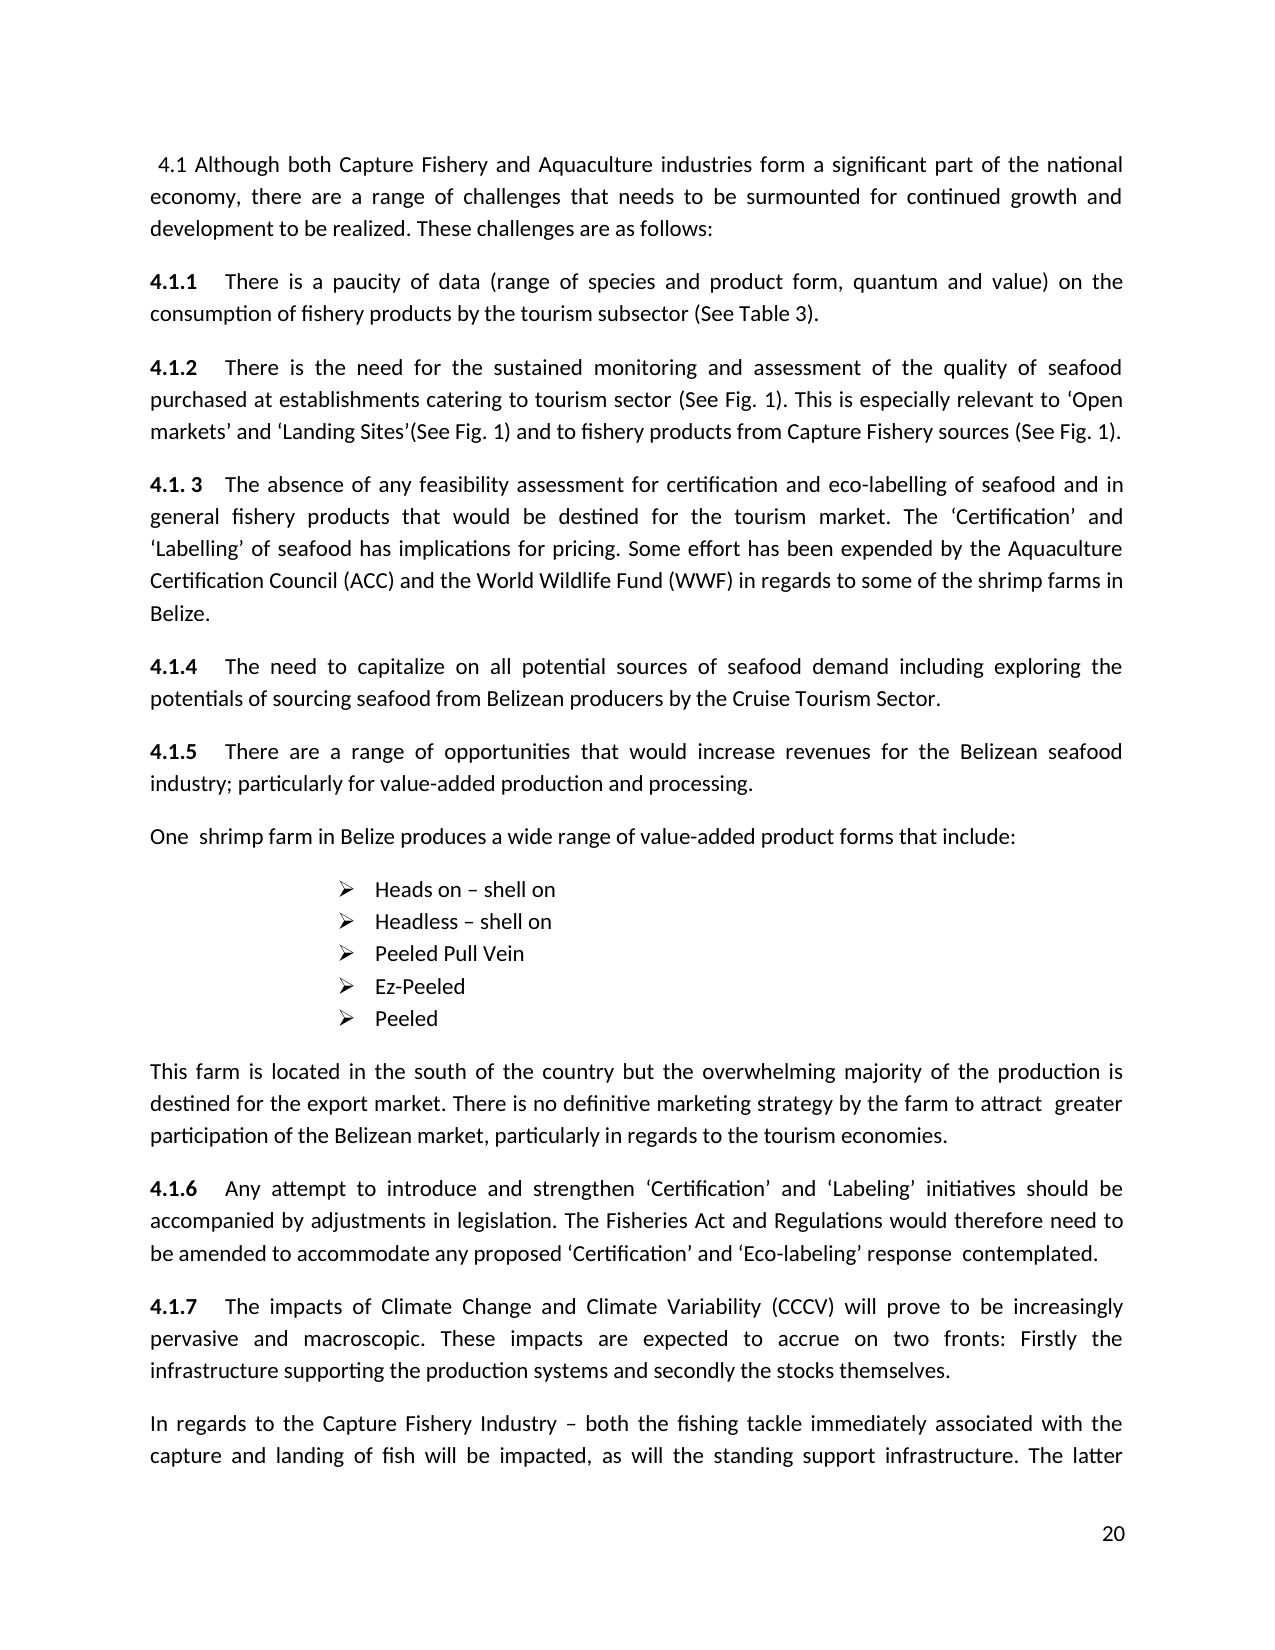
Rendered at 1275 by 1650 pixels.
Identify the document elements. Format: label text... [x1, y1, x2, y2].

text 4.1.6 Any attempt to introduce and strengthen ‘Certification’ and ‘Labeling’ initiatives should be accompanied by adjustments in legislation. The Fisheries Act and Regulations would therefore need to be amended to accommodate any proposed ‘Certification’ and ‘Eco-labeling’ response contemplated. [150, 1174, 1125, 1267]
text 4.1. 3 The absence of any feasibility assessment for certification and eco-labelling of seafood and in general fishery products that would be destined for the tourism market. The ‘Certification’ and ‘Labelling’ of seafood has implications for pricing. Some effort has been expended by the Aquaculture Certification Council (ACC) and the World Wildlife Fund (WWF) in regards to some of the shrimp farms in Belize. [150, 470, 1125, 627]
list Headless – shell on [337, 907, 1125, 935]
list Peeled Pull Vein [337, 939, 1125, 968]
text This farm is located in the south of the country but the overwhelming majority of the production is destined for the export market. There is no definitive marketing strategy by the farm to attract greater participation of the Belizean market, particularly in regards to the tourism economies. [150, 1057, 1125, 1149]
text 4.1.1 There is a paucity of data (range of species and product form, quantum and value) on the consumption of fishery products by the tourism subsector (See Table 3). [150, 267, 1125, 328]
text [150, 1409, 1125, 1469]
text 4.1.4 The need to capitalize on all potential sources of seafood demand including exploring the potentials of sourcing seafood from Belizean producers by the Cruise Tourism Sector. [150, 652, 1125, 712]
text 4.1.2 There is the need for the sustained monitoring and assessment of the quality of seafood purchased at establishments catering to tourism sector (See Fig. 1). This is especially relevant to ‘Open markets’ and ‘Landing Sites’(See Fig. 1) and to fishery products from Capture Fishery sources (See Fig. 1). [150, 353, 1125, 445]
list Ez-Peeled [337, 972, 1125, 1000]
text 4.1.5 There are a range of opportunities that would increase revenues for the Belizean seafood industry; particularly for value-added production and processing. [150, 737, 1125, 797]
text One shrimp farm in Belize produces a wide range of value-added product forms that include: [150, 822, 1125, 850]
list Heads on – shell on [337, 875, 1125, 903]
text 4.1.7 The impacts of Climate Change and Climate Variability (CCCV) will prove to be increasingly pervasive and macroscopic. These impacts are expected to accrue on two fronts: Firstly the infrastructure supporting the production systems and secondly the stocks themselves. [150, 1292, 1125, 1384]
text 4.1 Although both Capture Fishery and Aquaculture industries form a significant part of the national economy, there are a range of challenges that needs to be surmounted for continued growth and development to be realized. These challenges are as follows: [150, 150, 1125, 242]
list Peeled [337, 1004, 1125, 1032]
